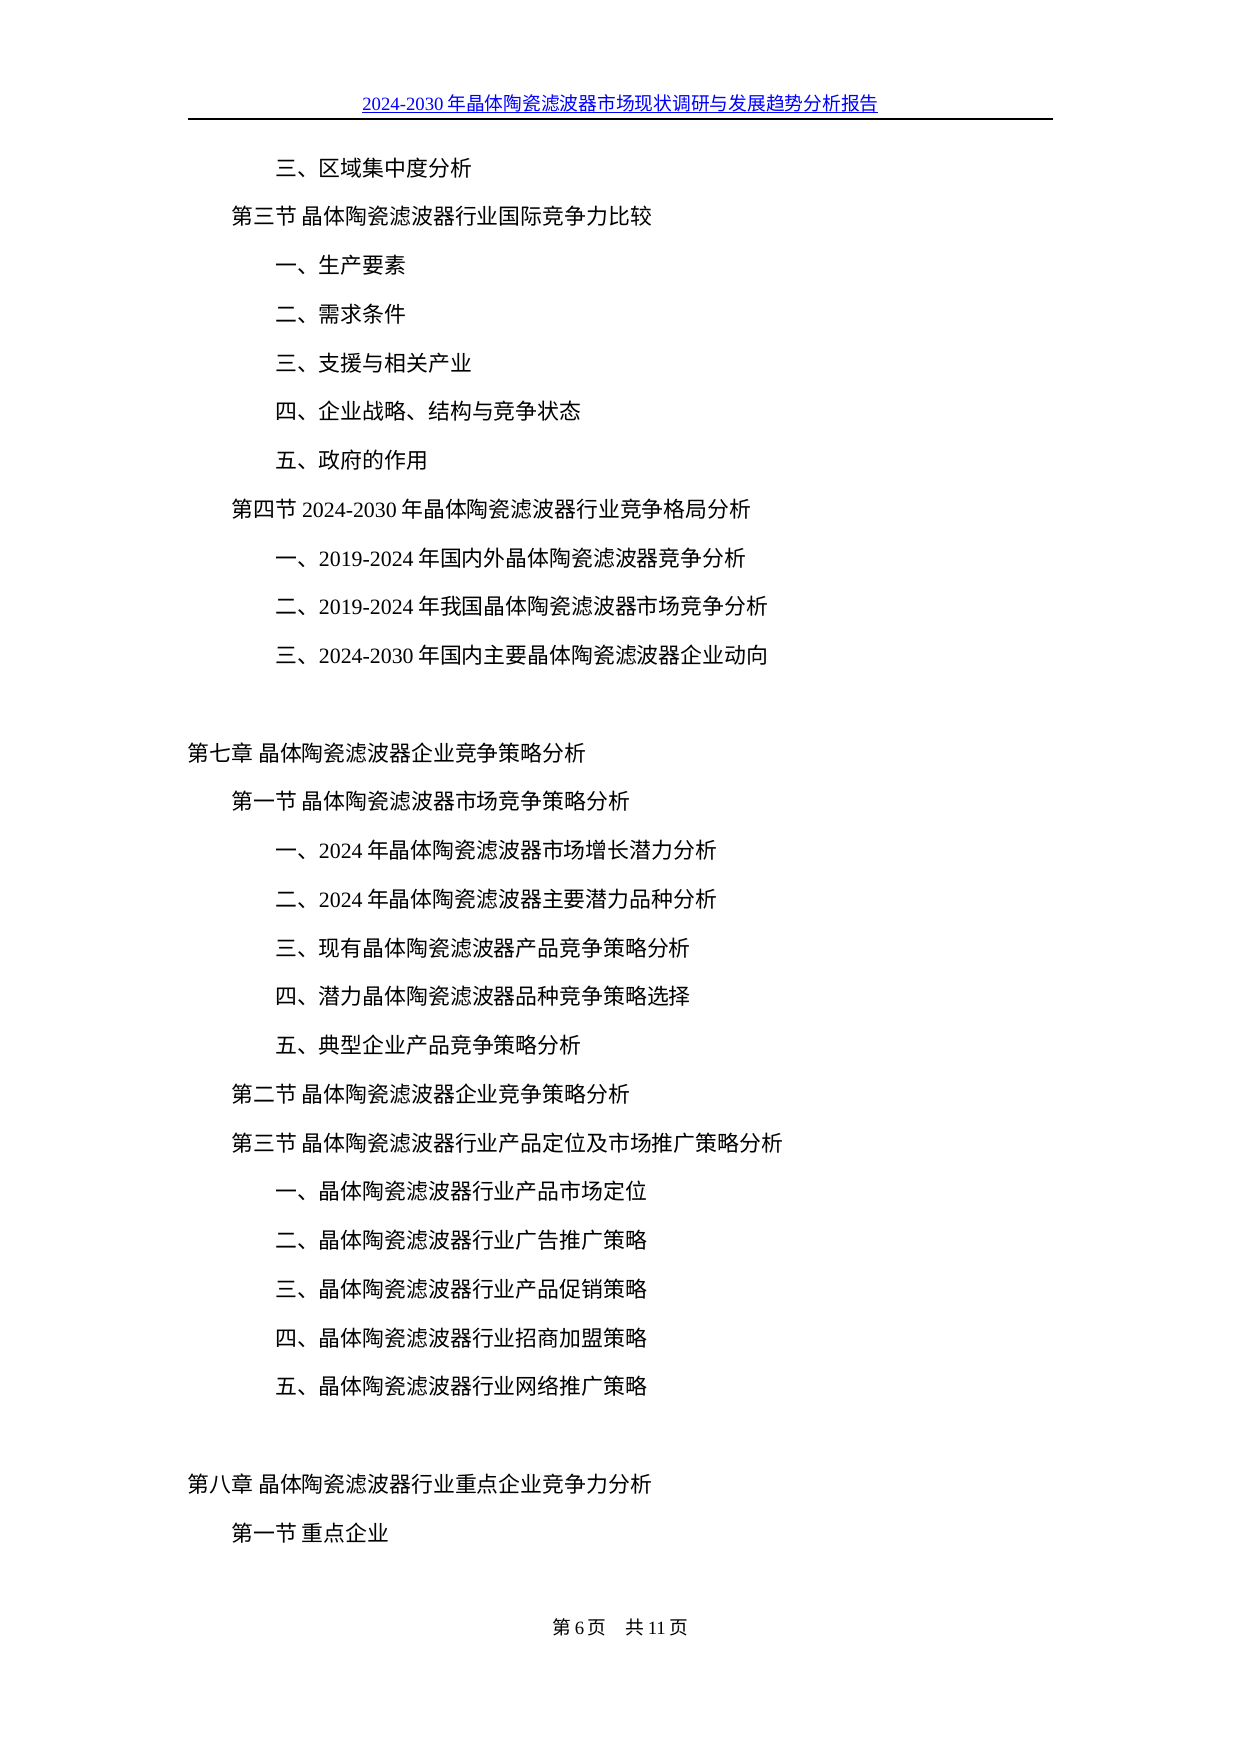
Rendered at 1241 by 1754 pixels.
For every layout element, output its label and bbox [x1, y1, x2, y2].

text [187, 150, 1053, 1548]
